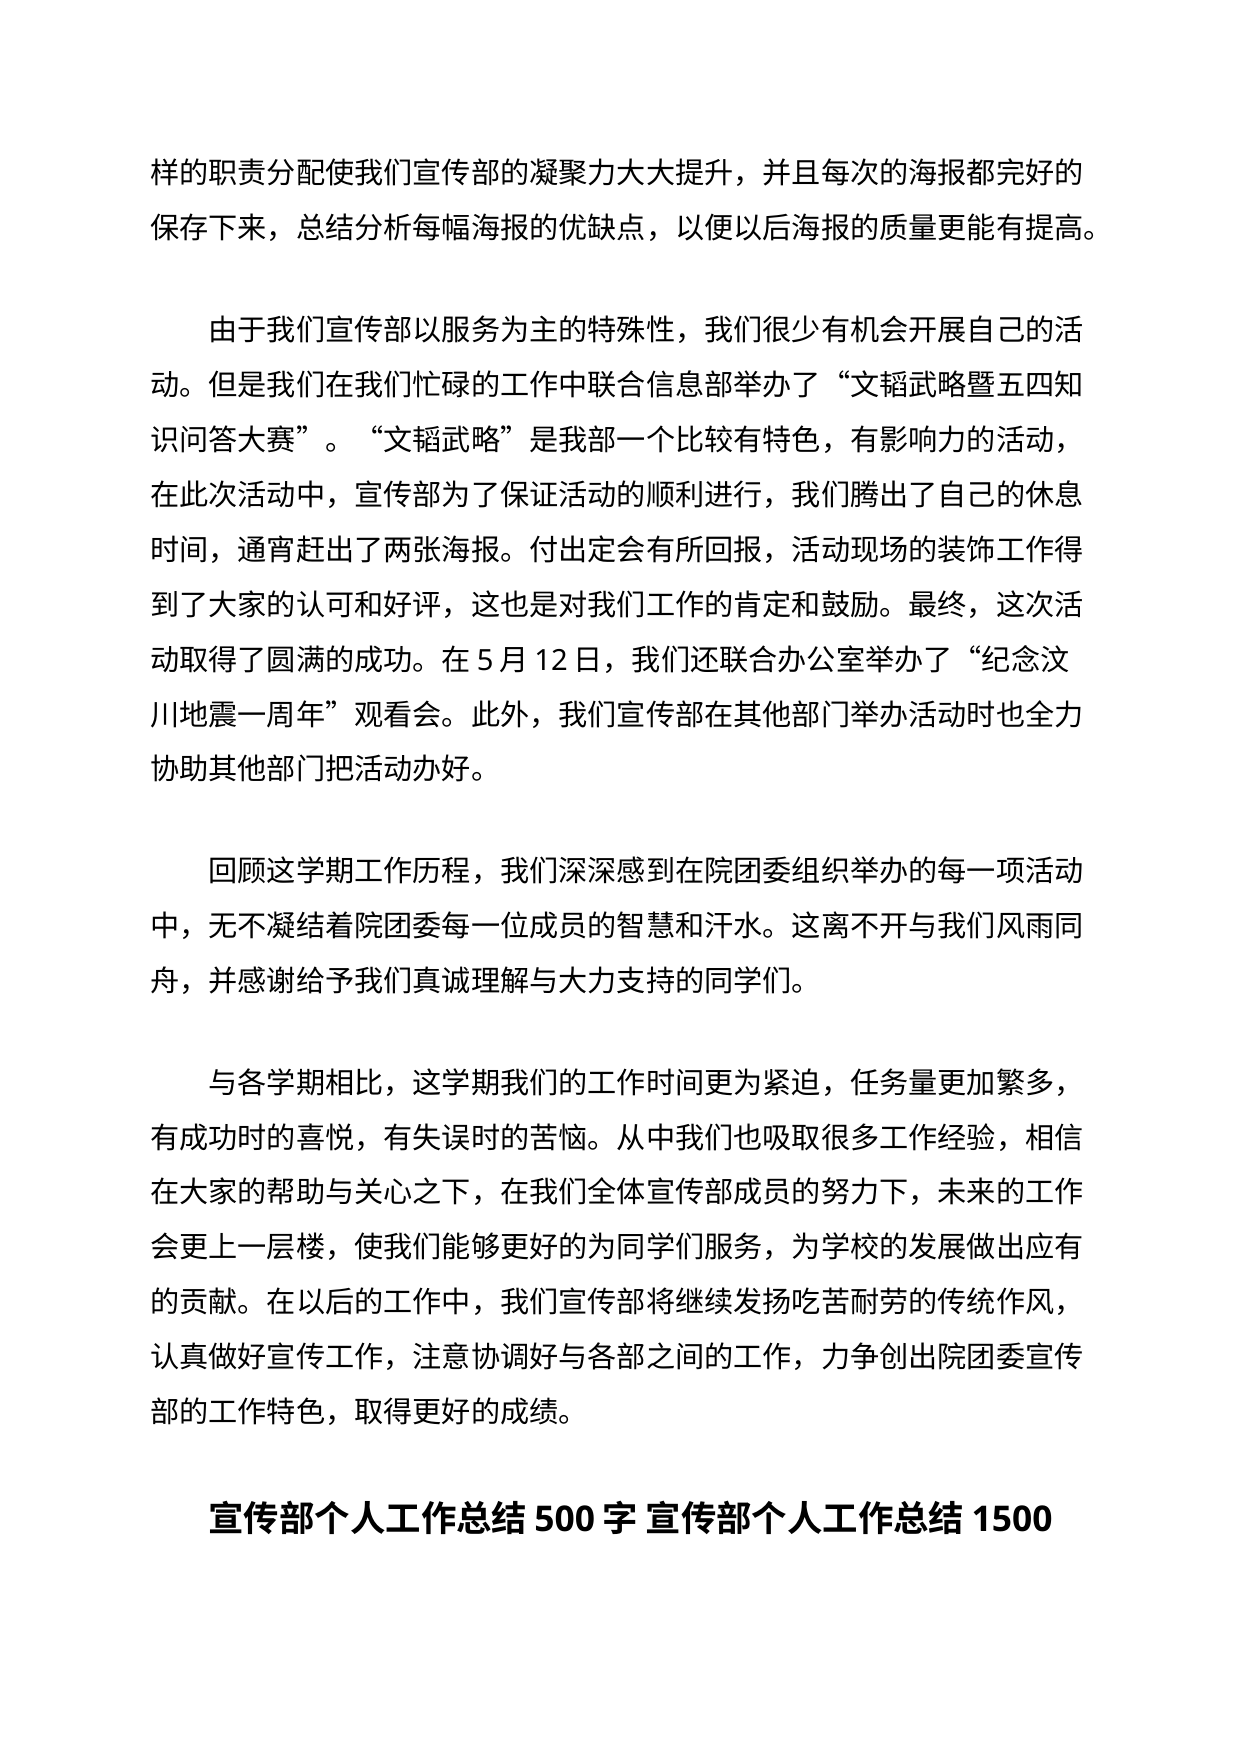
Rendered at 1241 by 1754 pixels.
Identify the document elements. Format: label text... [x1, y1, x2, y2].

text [150, 1490, 1090, 1542]
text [150, 150, 1090, 247]
text 由于我们宣传部以服务为主的特殊性，我们很少有机会开展自己的活动。但是我们在我们忙碌的工作中联合信息部举办了“文韬武略暨五四知识问答大赛”。“文韬武略”是我部一个比较有特色，有影响力的活动，在此次活动中，宣传部为了保证活动的顺利进行，我们腾出了自己的休息时间，通宵赶出了两张海报。付出定会有所回报，活动现场的装饰工作得到了大家的认可和好评，这也是对我们工作的肯定和鼓励。最终，这次活动取得了圆满的成功。在5月12日，我们还联合办公室举办了“纪念汶川地震一周年”观看会。此外，我们宣传部在其他部门举办活动时也全力协助其他部门把活动办好。 [150, 307, 1090, 788]
text 与各学期相比，这学期我们的工作时间更为紧迫，任务量更加繁多，有成功时的喜悦，有失误时的苦恼。从中我们也吸取很多工作经验，相信在大家的帮助与关心之下，在我们全体宣传部成员的努力下，未来的工作会更上一层楼，使我们能够更好的为同学们服务，为学校的发展做出应有的贡献。在以后的工作中，我们宣传部将继续发扬吃苦耐劳的传统作风，认真做好宣传工作，注意协调好与各部之间的工作，力争创出院团委宣传部的工作特色，取得更好的成绩。 [150, 1059, 1090, 1431]
text 回顾这学期工作历程，我们深深感到在院团委组织举办的每一项活动中，无不凝结着院团委每一位成员的智慧和汗水。这离不开与我们风雨同舟，并感谢给予我们真诚理解与大力支持的同学们。 [150, 848, 1090, 1000]
